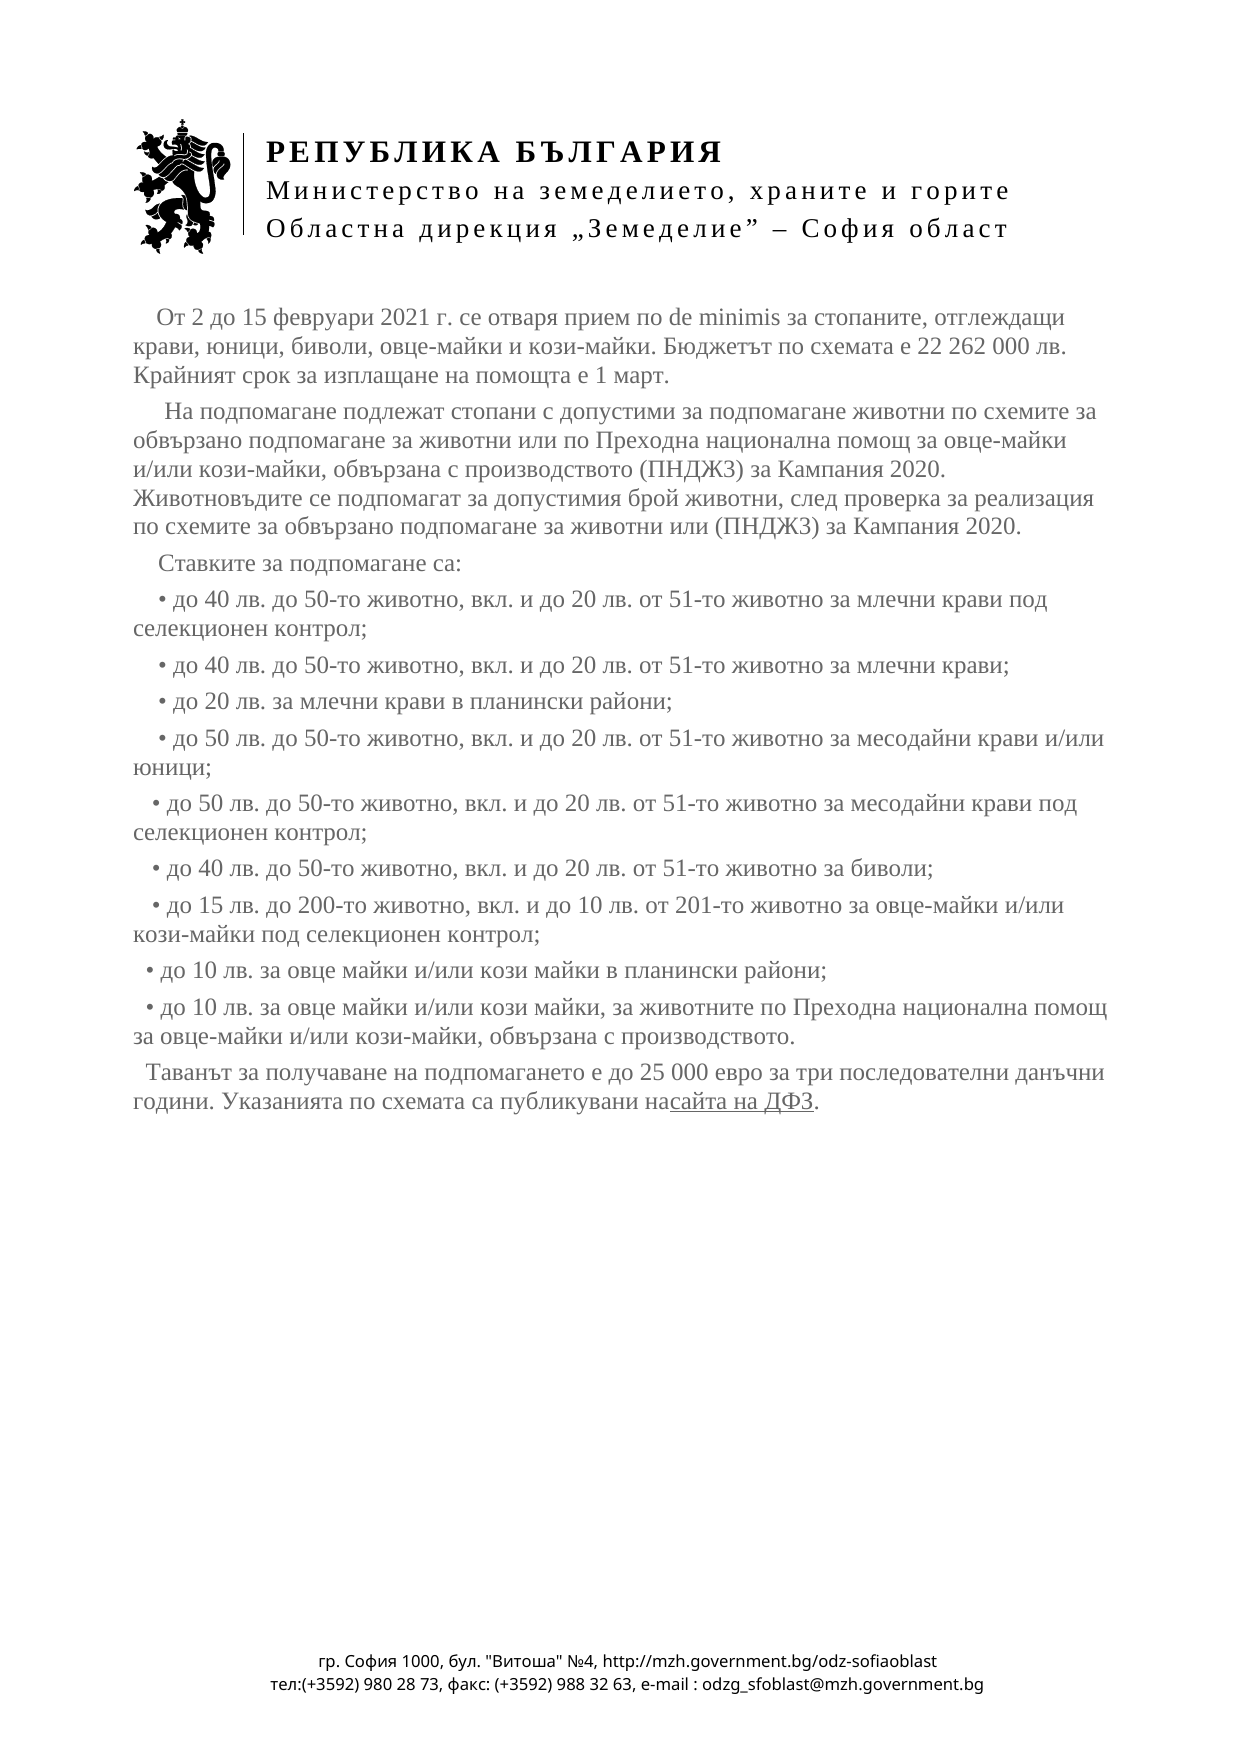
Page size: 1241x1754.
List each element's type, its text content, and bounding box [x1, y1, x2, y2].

text Ставките за подпомагане са: [133, 548, 1122, 577]
text • до 10 лв. за овце майки и/или кози майки, за животните по Преходна национална помощ за овце-майки и/или кози-майки, обвързана с производството. [133, 992, 1122, 1049]
text • до 10 лв. за овце майки и/или кози майки в планински райони; [133, 955, 1122, 984]
text • до 40 лв. до 50-то животно, вкл. и до 20 лв. от 51-то животно за млечни крави; [133, 650, 1122, 678]
text От 2 до 15 февруари 2021 г. се отваря прием по de minimis за стопаните, отглеждащи крави, юници, биволи, овце-майки и кози-майки. Бюджетът по схемата е 22 262 000 лв. Крайният срок за изплащане на помощта е 1 март. [133, 302, 1122, 388]
text • до 50 лв. до 50-то животно, вкл. и до 20 лв. от 51-то животно за месодайни крави и/или юници; [133, 723, 1122, 780]
text Таванът за получаване на подпомагането е до 25 000 евро за три последователни данъчни години. Указанията по схемата са публикувани насайта на ДФЗ. [133, 1057, 1122, 1115]
text На подпомагане подлежат стопани с допустими за подпомагане животни по схемите за обвързано подпомагане за животни или по Преходна национална помощ за овце-майки и/или кози-майки, обвързана с производството (ПНДЖ3) за Кампания 2020. Животновъдите се подпомагат за допустимия брой животни, след проверка за реализация по схемите за обвързано подпомагане за животни или (ПНДЖ3) за Кампания 2020. [133, 396, 1122, 540]
text • до 15 лв. до 200-то животно, вкл. и до 10 лв. от 201-то животно за овце-майки и/или кози-майки под селекционен контрол; [133, 890, 1122, 948]
text • до 40 лв. до 50-то животно, вкл. и до 20 лв. от 51-то животно за млечни крави под селекционен контрол; [133, 584, 1122, 642]
text • до 20 лв. за млечни крави в планински райони; [133, 686, 1122, 715]
text • до 50 лв. до 50-то животно, вкл. и до 20 лв. от 51-то животно за месодайни крави под селекционен контрол; [133, 788, 1122, 846]
text • до 40 лв. до 50-то животно, вкл. и до 20 лв. от 51-то животно за биволи; [133, 853, 1122, 882]
